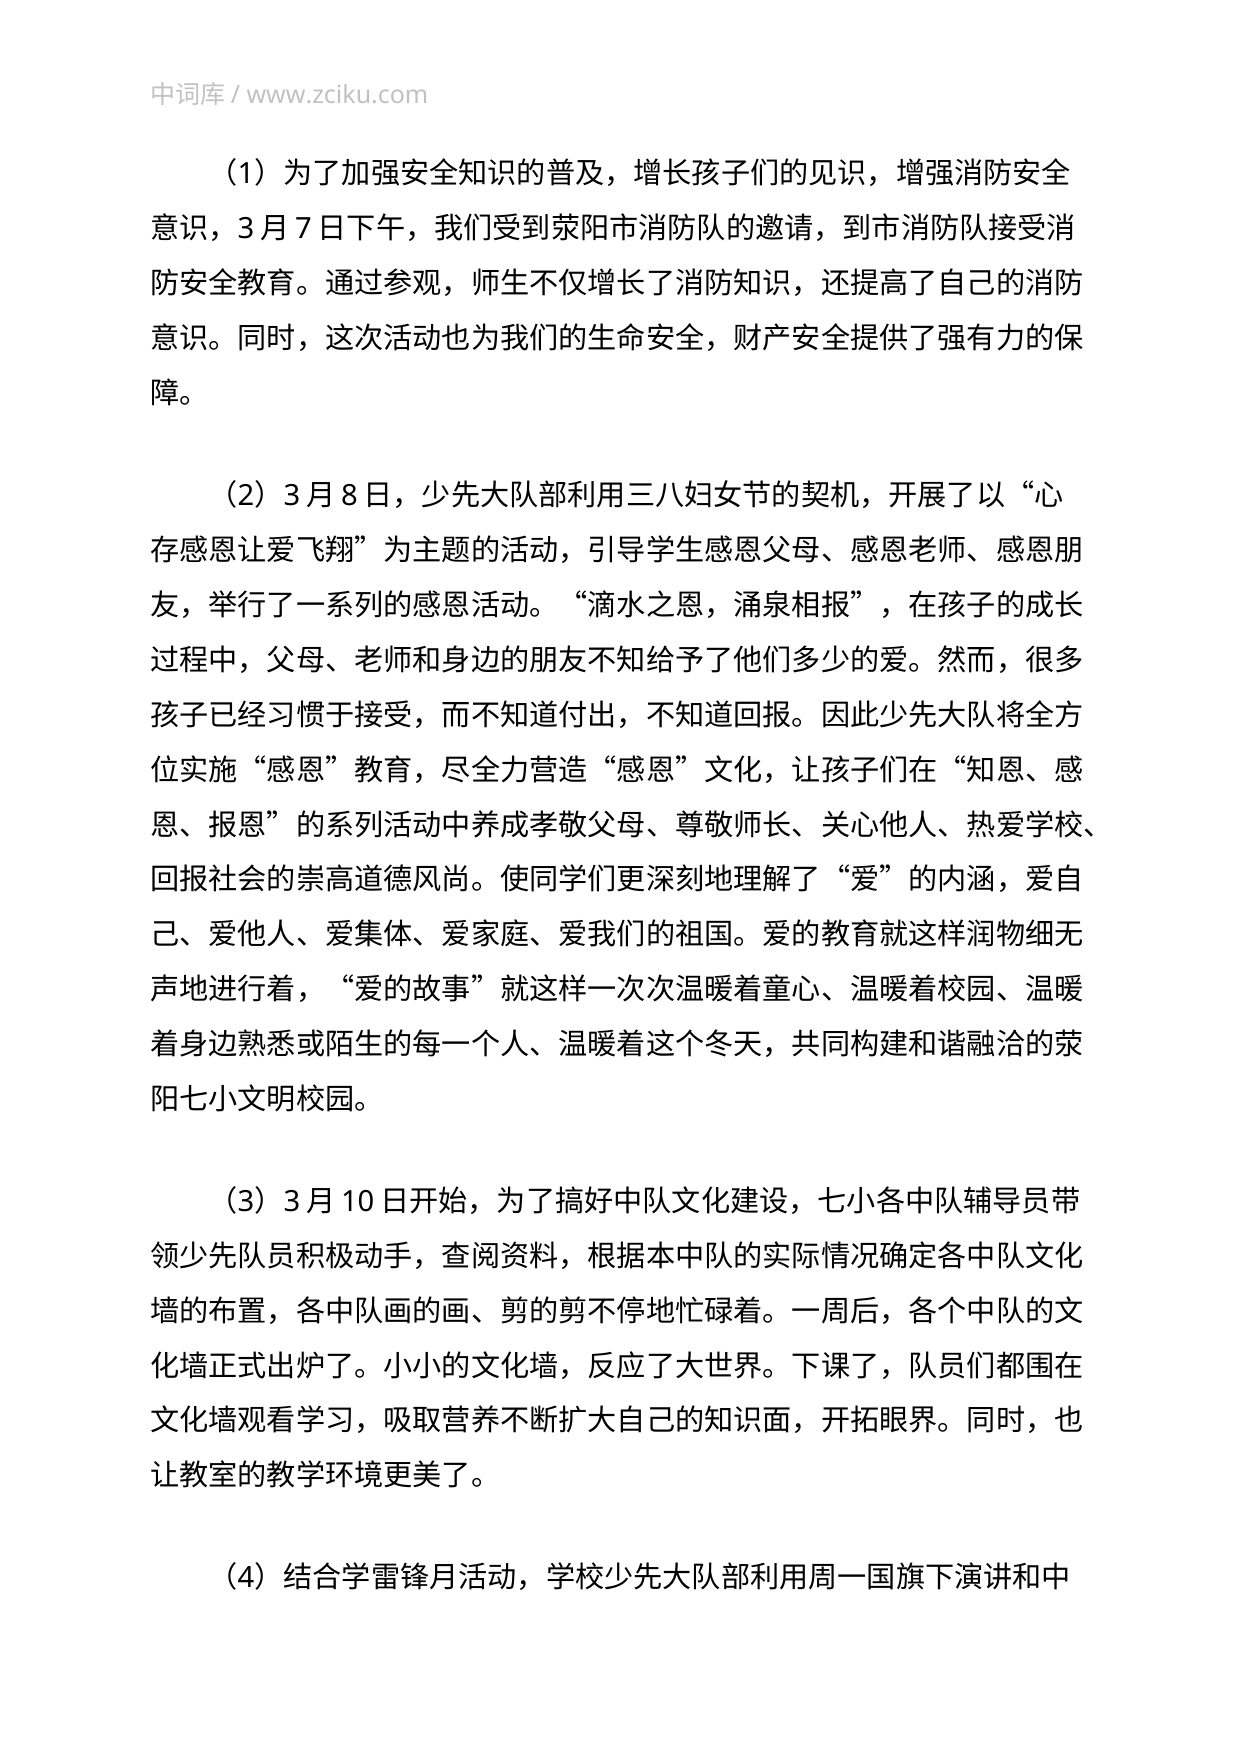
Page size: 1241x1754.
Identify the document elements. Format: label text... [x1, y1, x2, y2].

text （2）3月8日，少先大队部利用三八妇女节的契机，开展了以“心存感恩让爱飞翔”为主题的活动，引导学生感恩父母、感恩老师、感恩朋友，举行了一系列的感恩活动。“滴水之恩，涌泉相报”，在孩子的成长过程中，父母、老师和身边的朋友不知给予了他们多少的爱。然而，很多孩子已经习惯于接受，而不知道付出，不知道回报。因此少先大队将全方位实施“感恩”教育，尽全力营造“感恩”文化，让孩子们在“知恩、感恩、报恩”的系列活动中养成孝敬父母、尊敬师长、关心他人、热爱学校、回报社会的崇高道德风尚。使同学们更深刻地理解了“爱”的内涵，爱自己、爱他人、爱集体、爱家庭、爱我们的祖国。爱的教育就这样润物细无声地进行着，“爱的故事”就这样一次次温暖着童心、温暖着校园、温暖着身边熟悉或陌生的每一个人、温暖着这个冬天，共同构建和谐融洽的荥阳七小文明校园。 [150, 472, 1090, 1118]
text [150, 1554, 1090, 1596]
text （3）3月10日开始，为了搞好中队文化建设，七小各中队辅导员带领少先队员积极动手，查阅资料，根据本中队的实际情况确定各中队文化墙的布置，各中队画的画、剪的剪不停地忙碌着。一周后，各个中队的文化墙正式出炉了。小小的文化墙，反应了大世界。下课了，队员们都围在文化墙观看学习，吸取营养不断扩大自己的知识面，开拓眼界。同时，也让教室的教学环境更美了。 [150, 1177, 1090, 1494]
text （1）为了加强安全知识的普及，增长孩子们的见识，增强消防安全意识，3月7日下午，我们受到荥阳市消防队的邀请，到市消防队接受消防安全教育。通过参观，师生不仅增长了消防知识，还提高了自己的消防意识。同时，这次活动也为我们的生命安全，财产安全提供了强有力的保障。 [150, 150, 1090, 412]
